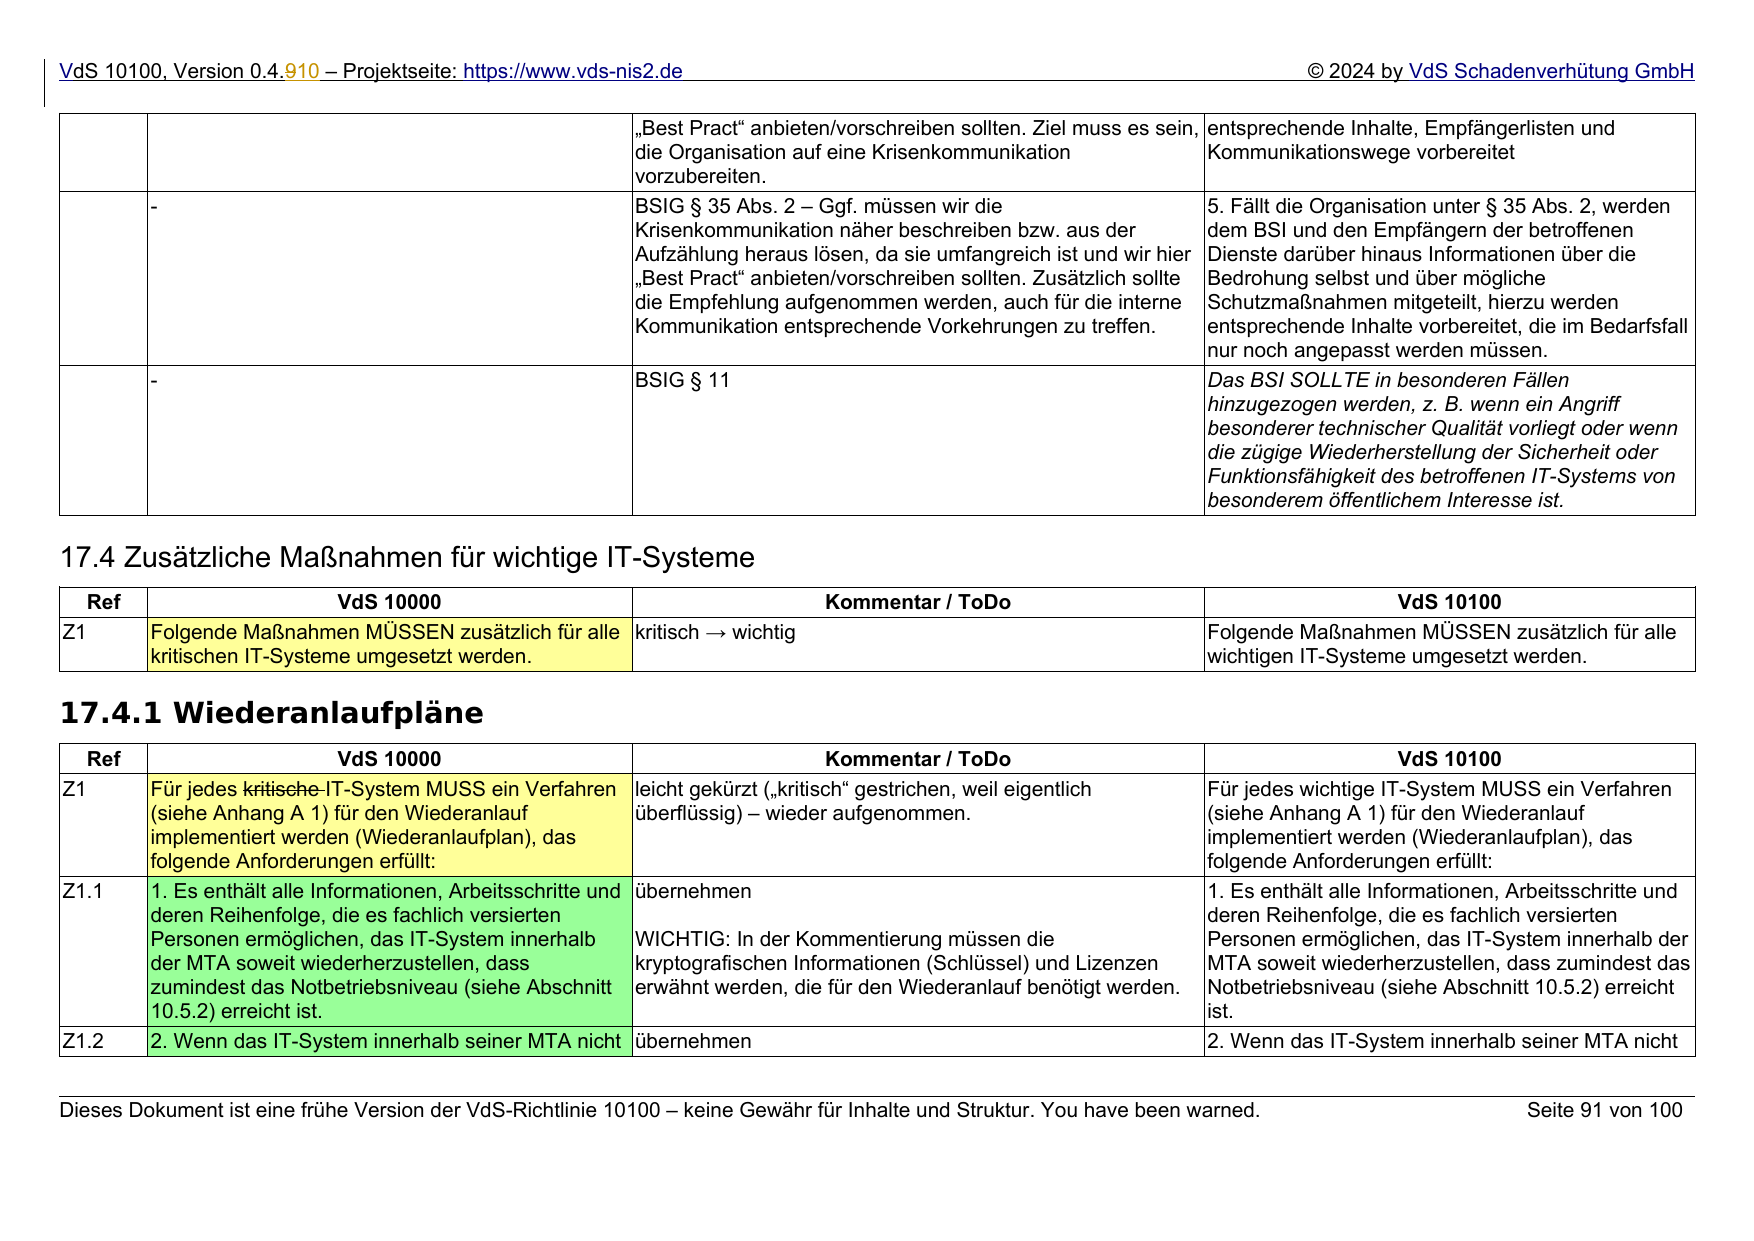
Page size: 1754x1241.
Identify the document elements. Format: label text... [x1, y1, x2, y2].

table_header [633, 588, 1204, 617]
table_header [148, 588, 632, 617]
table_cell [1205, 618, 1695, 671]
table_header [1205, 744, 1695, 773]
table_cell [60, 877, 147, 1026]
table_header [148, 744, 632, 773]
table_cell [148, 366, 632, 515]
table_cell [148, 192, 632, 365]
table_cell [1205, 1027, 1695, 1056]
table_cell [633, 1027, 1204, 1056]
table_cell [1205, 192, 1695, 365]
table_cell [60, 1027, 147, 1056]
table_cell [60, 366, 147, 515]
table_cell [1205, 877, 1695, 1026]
subtitle 17.4 Zusätzliche Maßnahmen für wichtige IT-Systeme [59, 540, 1695, 574]
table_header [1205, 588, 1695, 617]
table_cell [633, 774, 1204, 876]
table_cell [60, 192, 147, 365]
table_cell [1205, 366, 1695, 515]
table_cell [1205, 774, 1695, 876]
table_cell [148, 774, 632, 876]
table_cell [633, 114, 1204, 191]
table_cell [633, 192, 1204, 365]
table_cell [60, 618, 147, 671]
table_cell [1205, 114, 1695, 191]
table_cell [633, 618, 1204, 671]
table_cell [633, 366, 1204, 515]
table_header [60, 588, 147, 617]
subtitle 17.4.1 Wiederanlaufpläne [59, 697, 1695, 731]
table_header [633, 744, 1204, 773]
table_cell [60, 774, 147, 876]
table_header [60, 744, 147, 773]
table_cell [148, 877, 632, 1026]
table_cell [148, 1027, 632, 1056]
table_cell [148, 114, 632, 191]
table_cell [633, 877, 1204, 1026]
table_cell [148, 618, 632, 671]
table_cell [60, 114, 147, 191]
